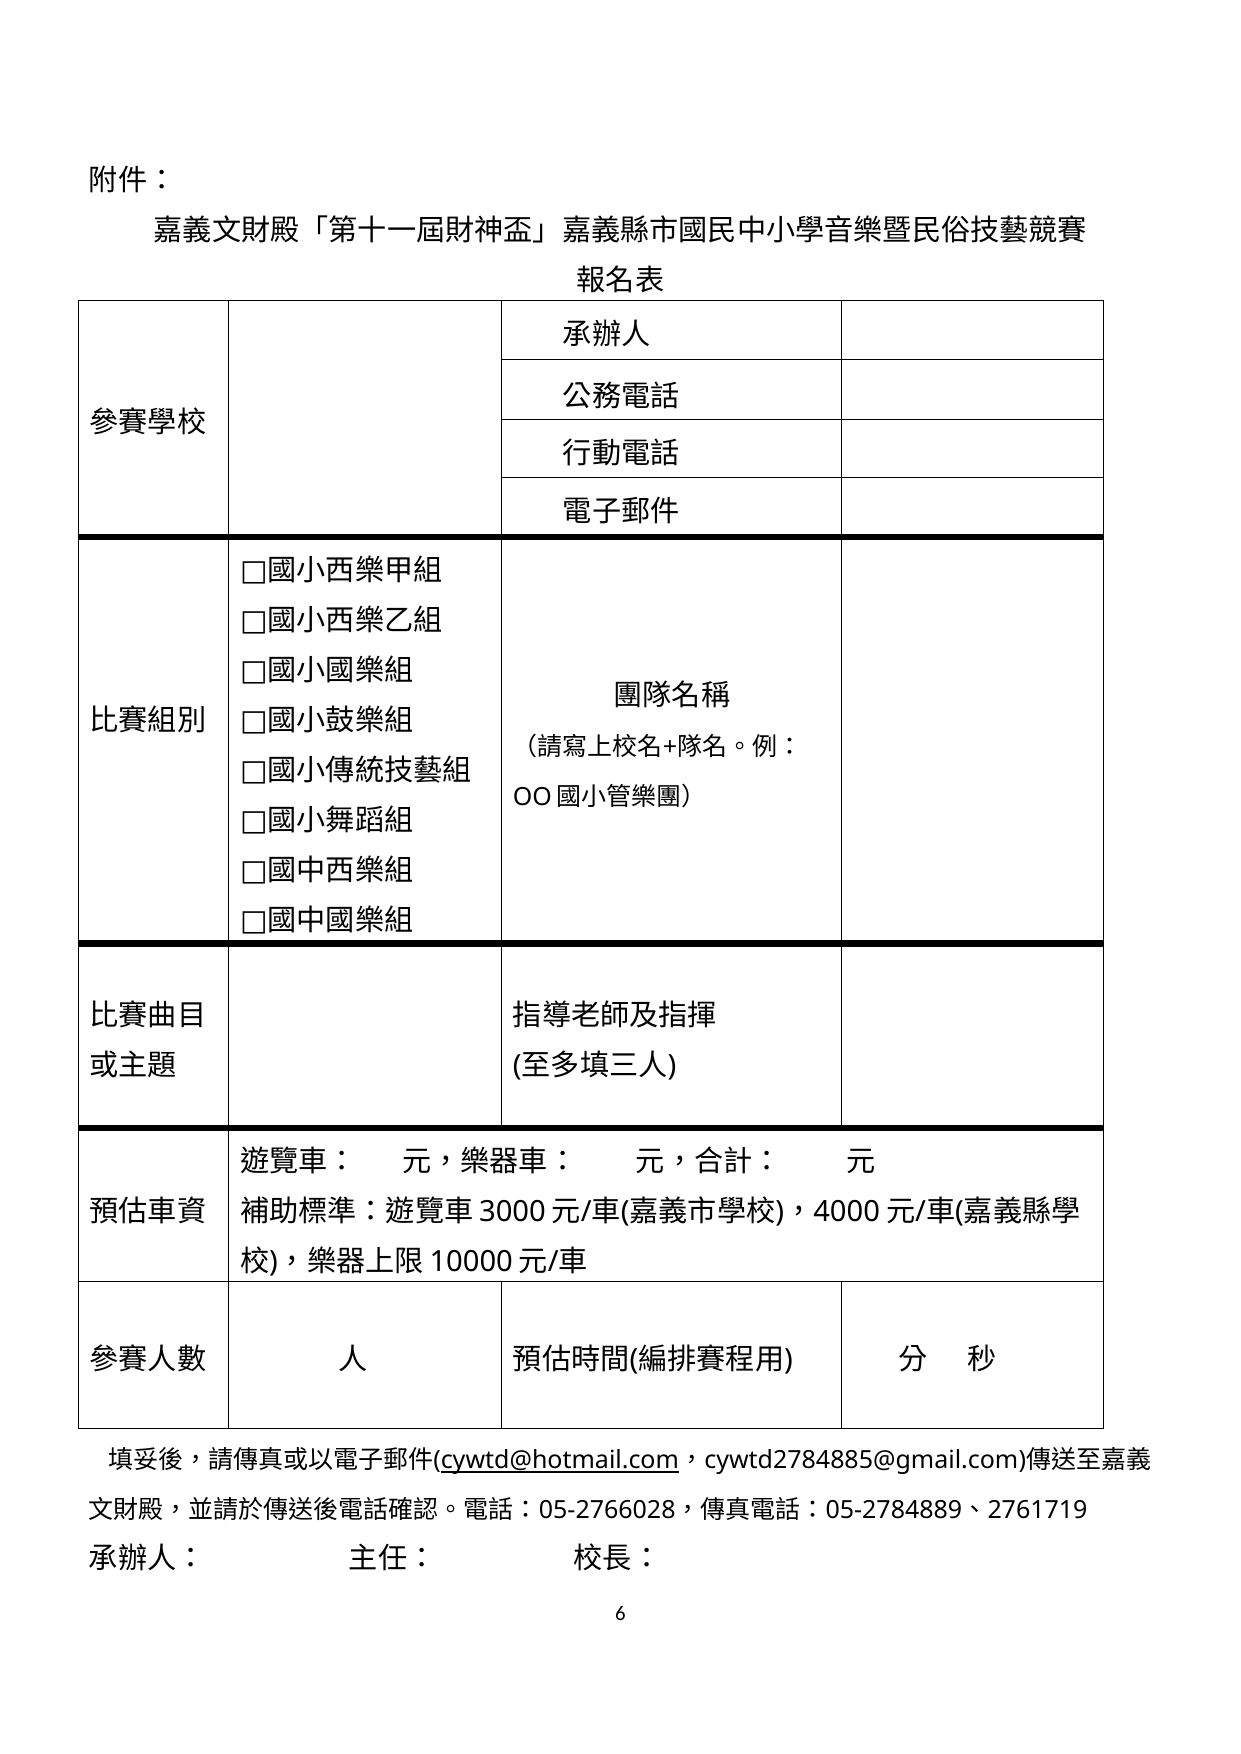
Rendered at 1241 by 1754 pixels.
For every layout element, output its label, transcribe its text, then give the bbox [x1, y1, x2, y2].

text 報名表 [89, 250, 1152, 300]
table_cell 人 [229, 1282, 501, 1428]
table_cell [842, 947, 1103, 1125]
text 嘉義文財殿「第十一屆財神盃」嘉義縣市國民中小學音樂暨民俗技藝競賽 [89, 200, 1152, 250]
table_cell 指導老師及指揮 (至多填三人) [502, 947, 841, 1125]
table_cell 公務電話 [502, 360, 841, 418]
table_cell 遊覽車： 元，樂器車： 元，合計： 元 補助標準：遊覽車3000元/車(嘉義市學校)，4000元/車(嘉義縣學校)，樂器上限10000元/車 [229, 1131, 1103, 1281]
table_cell 參賽人數 [79, 1282, 228, 1428]
table_cell [842, 478, 1103, 534]
table_cell 預估車資 [79, 1131, 228, 1281]
table_header [842, 301, 1103, 359]
table_cell 比賽曲目或主題 [79, 947, 228, 1125]
table_header 承辦人 [502, 301, 841, 359]
text 附件： [89, 150, 1152, 200]
table_cell 分 秒 [842, 1282, 1103, 1428]
text 承辦人： 主任： 校長： [89, 1529, 1152, 1579]
table_cell 團隊名稱 （請寫上校名+隊名。例：OO國小管樂團） [502, 540, 841, 940]
table_cell 電子郵件 [502, 478, 841, 534]
table_cell 比賽組別 [79, 540, 228, 940]
text 填妥後，請傳真或以電子郵件(cywtd@hotmail.comcywtd2784885@gmail.com)傳送至嘉義文財殿，並請於傳送後電話確認。電話：05-2766028，傳真電話：05-2784889、2761719 [89, 1429, 1152, 1529]
table_cell 行動電話 [502, 420, 841, 477]
table_header 參賽學校 [79, 301, 228, 534]
table_cell [842, 540, 1103, 940]
table_cell [842, 360, 1103, 418]
table_cell [229, 947, 501, 1125]
table_cell 預估時間(編排賽程用) [502, 1282, 841, 1428]
table_cell □國小西樂甲組 □國小西樂乙組 □國小國樂組 □國小鼓樂組 □國小傳統技藝組 □國小舞蹈組 □國中西樂組 □國中國樂組 [229, 540, 501, 940]
table_cell [842, 420, 1103, 477]
table_header [229, 301, 501, 534]
